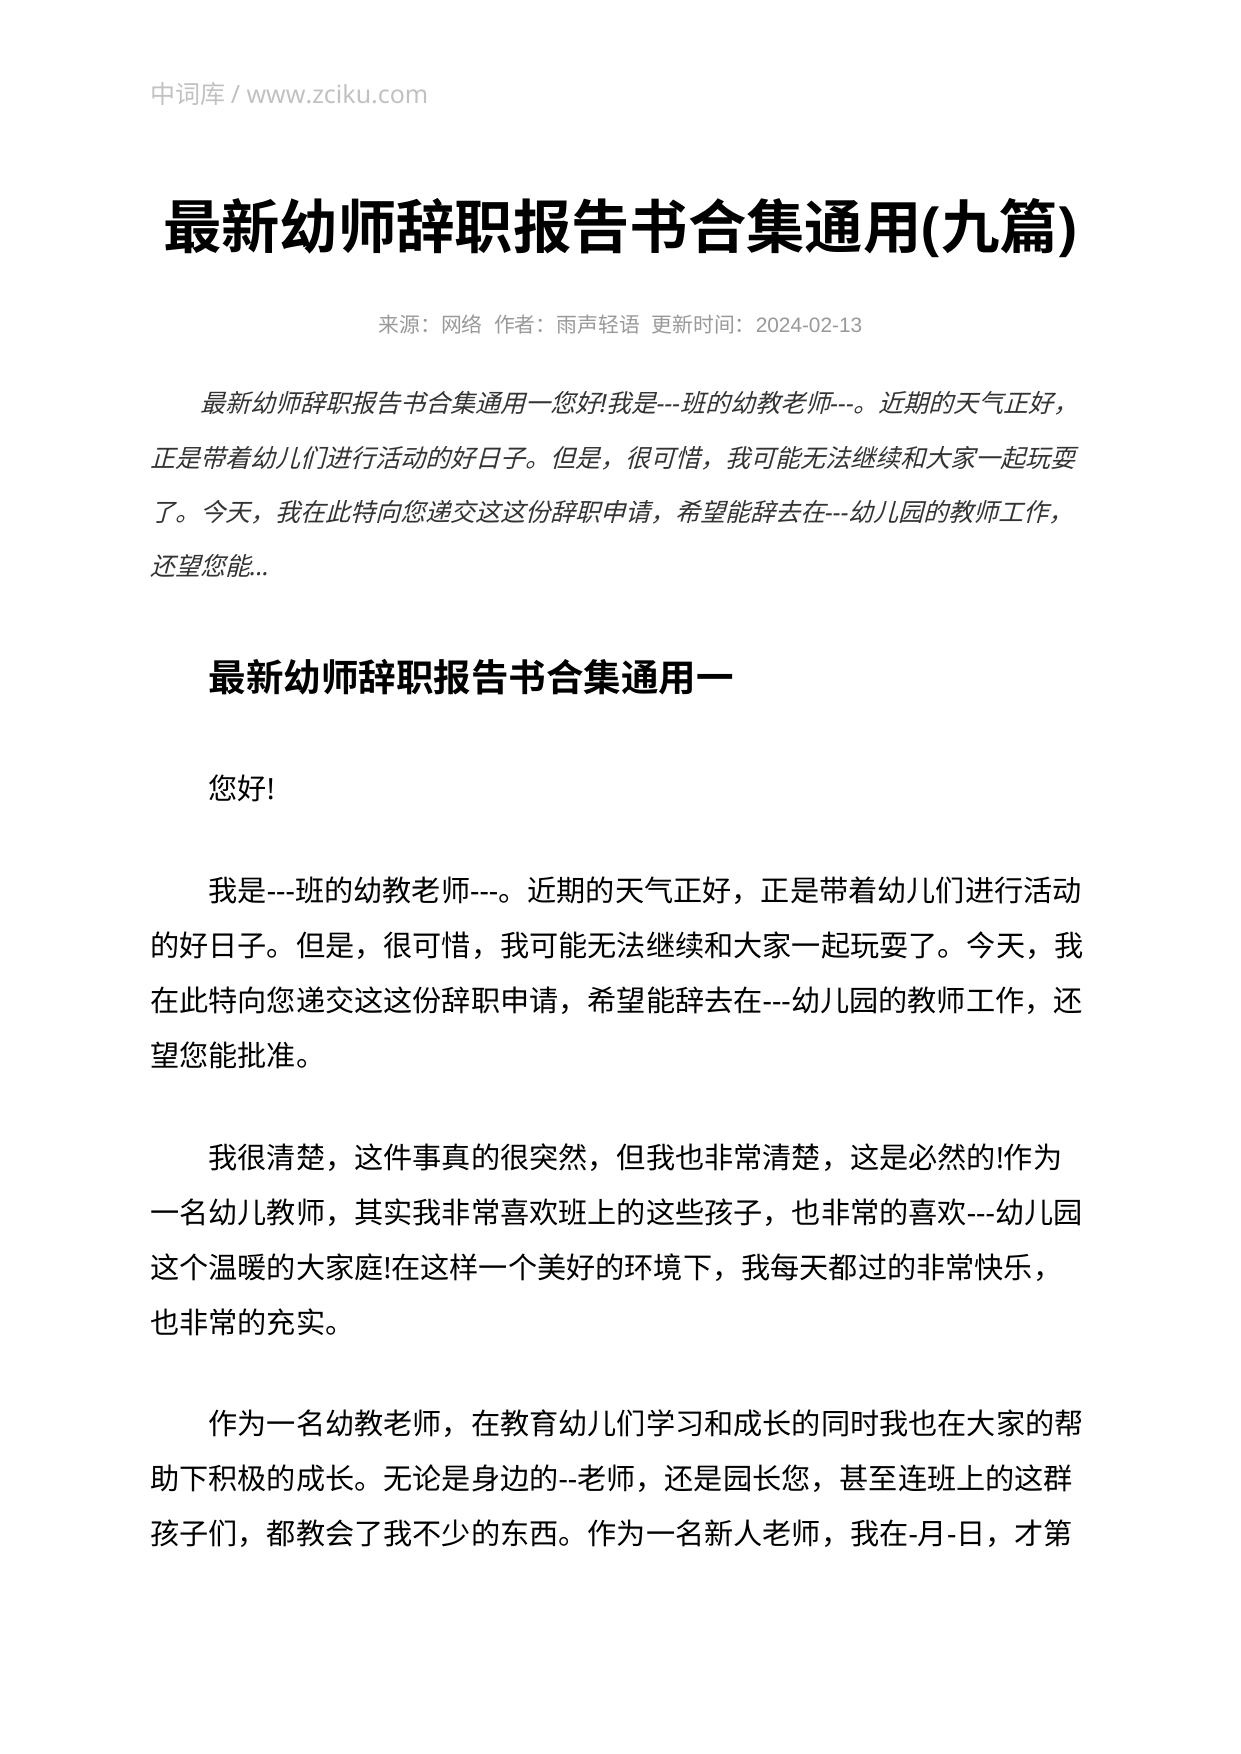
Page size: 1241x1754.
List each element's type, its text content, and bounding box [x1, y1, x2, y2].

text 您好! [150, 766, 1090, 808]
text 我是---班的幼教老师---。近期的天气正好，正是带着幼儿们进行活动的好日子。但是，很可惜，我可能无法继续和大家一起玩耍了。今天，我在此特向您递交这这份辞职申请，希望能辞去在---幼儿园的教师工作，还望您能批准。 [150, 867, 1090, 1075]
text 来源：网络 作者：雨声轻语 更新时间：2024-02-13 [150, 313, 1090, 337]
text 我很清楚，这件事真的很突然，但我也非常清楚，这是必然的!作为一名幼儿教师，其实我非常喜欢班上的这些孩子，也非常的喜欢---幼儿园这个温暖的大家庭!在这样一个美好的环境下，我每天都过的非常快乐，也非常的充实。 [150, 1134, 1090, 1341]
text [150, 1401, 1090, 1553]
text 最新幼师辞职报告书合集通用一您好!我是---班的幼教老师---。近期的天气正好，正是带着幼儿们进行活动的好日子。但是，很可惜，我可能无法继续和大家一起玩耍了。今天，我在此特向您递交这这份辞职申请，希望能辞去在---幼儿园的教师工作，还望您能... [150, 384, 1090, 583]
subtitle 最新幼师辞职报告书合集通用(九篇) [150, 181, 1090, 266]
text 最新幼师辞职报告书合集通用一 [150, 648, 1090, 702]
